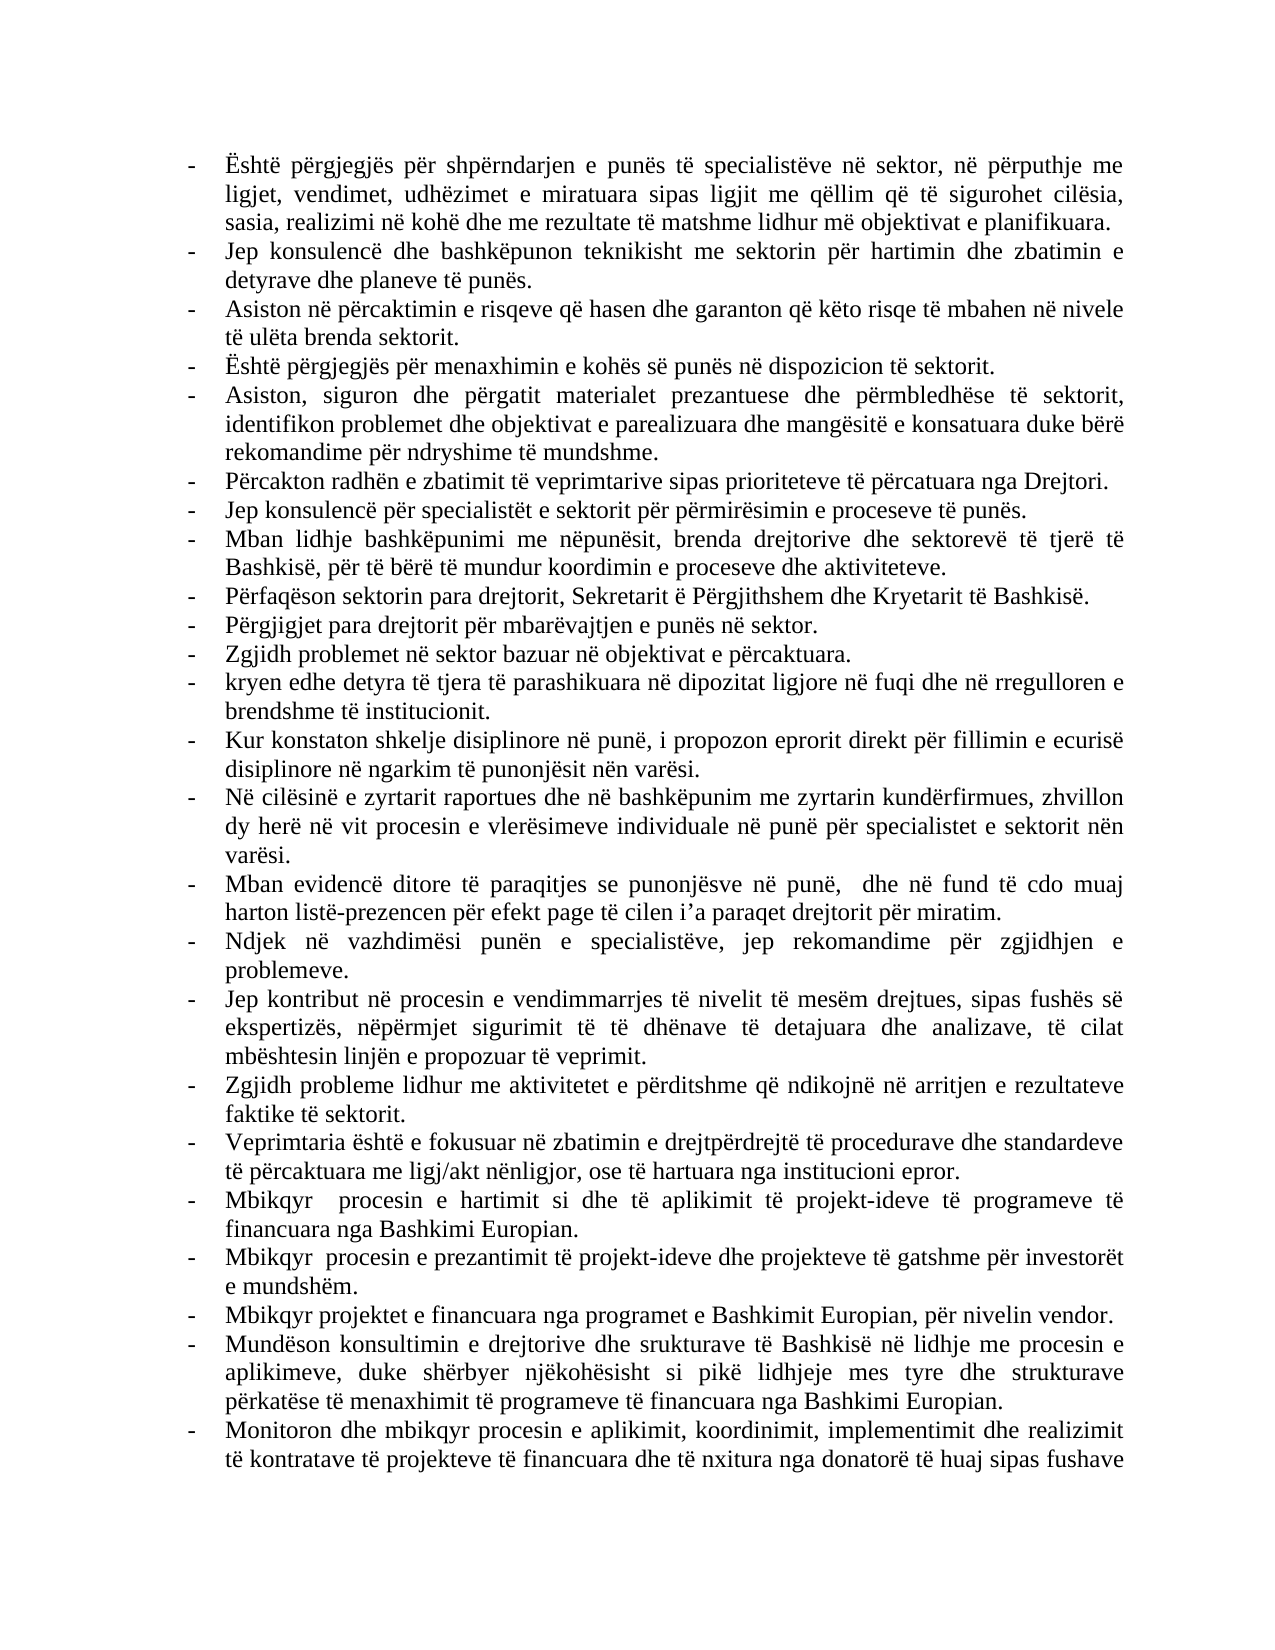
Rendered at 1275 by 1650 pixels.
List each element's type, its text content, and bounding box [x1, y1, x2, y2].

list Përgjigjet para drejtorit për mbarëvajtjen e punës në sektor. [187, 610, 1125, 639]
list Përfaqëson sektorin para drejtorit, Sekretarit ë Përgjithshem dhe Kryetarit të Bashkisë. [187, 581, 1125, 610]
list Zgjidh problemet në sektor bazuar në objektivat e përcaktuara. [187, 639, 1125, 667]
list Përcakton radhën e zbatimit të veprimtarive sipas prioriteteve të përcatuara nga Drejtori. [187, 466, 1125, 495]
list Jep konsulencë dhe bashkëpunon teknikisht me sektorin për hartimin dhe zbatimin e detyrave dhe planeve të punës. [187, 236, 1125, 294]
list Mbikqyr procesin e prezantimit të projekt-ideve dhe projekteve të gatshme për investorët e mundshëm. [187, 1242, 1125, 1300]
list Mbikqyr projektet e financuara nga programet e Bashkimit Europian, për nivelin vendor. [187, 1300, 1125, 1329]
list Veprimtaria është e fokusuar në zbatimin e drejtpërdrejtë të procedurave dhe standardeve të përcaktuara me ligj/akt nënligjor, ose të hartuara nga institucioni epror. [187, 1127, 1125, 1185]
list Asiston, siguron dhe përgatit materialet prezantuese dhe përmbledhëse të sektorit, identifikon problemet dhe objektivat e parealizuara dhe mangësitë e konsatuara duke bërë rekomandime për ndryshime të mundshme. [187, 380, 1125, 466]
list Mban lidhje bashkëpunimi me nëpunësit, brenda drejtorive dhe sektorevë të tjerë të Bashkisë, për të bërë të mundur koordimin e proceseve dhe aktiviteteve. [187, 524, 1125, 581]
list Është përgjegjës për shpërndarjen e punës të specialistëve në sektor, në përputhje me ligjet, vendimet, udhëzimet e miratuara sipas ligjit me qëllim që të sigurohet cilësia, sasia, realizimi në kohë dhe me rezultate të matshme lidhur më objektivat e planifikuara. [187, 150, 1125, 236]
list Në cilësinë e zyrtarit raportues dhe në bashkëpunim me zyrtarin kundërfirmues, zhvillon dy herë në vit procesin e vlerësimeve individuale në punë për specialistet e sektorit nën varësi. [187, 782, 1125, 869]
list Mbikqyr procesin e hartimit si dhe të aplikimit të projekt-ideve të programeve të financuara nga Bashkimi Europian. [187, 1185, 1125, 1242]
list Kur konstaton shkelje disiplinore në punë, i propozon eprorit direkt për fillimin e ecurisë disiplinore në ngarkim të punonjësit nën varësi. [187, 725, 1125, 782]
list kryen edhe detyra të tjera të parashikuara në dipozitat ligjore në fuqi dhe në rregulloren e brendshme të institucionit. [187, 667, 1125, 725]
list Mundëson konsultimin e drejtorive dhe srukturave të Bashkisë në lidhje me procesin e aplikimeve, duke shërbyer njëkohësisht si pikë lidhjeje mes tyre dhe strukturave përkatëse të menaxhimit të programeve të financuara nga Bashkimi Europian. [187, 1329, 1125, 1415]
list Zgjidh probleme lidhur me aktivitetet e përditshme që ndikojnë në arritjen e rezultateve faktike të sektorit. [187, 1070, 1125, 1127]
list Jep kontribut në procesin e vendimmarrjes të nivelit të mesëm drejtues, sipas fushës së ekspertizës, nëpërmjet sigurimit të të dhënave të detajuara dhe analizave, të cilat mbështesin linjën e propozuar të veprimit. [187, 984, 1125, 1070]
list Mban evidencë ditore të paraqitjes se punonjësve në punë, dhe në fund të cdo muaj harton listë-prezencen për efekt page të cilen i’a paraqet drejtorit për miratim. [187, 869, 1125, 926]
list Është përgjegjës për menaxhimin e kohës së punës në dispozicion të sektorit. [187, 351, 1125, 380]
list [187, 1415, 1125, 1472]
list Ndjek në vazhdimësi punën e specialistëve, jep rekomandime për zgjidhjen e problemeve. [187, 926, 1125, 984]
list Asiston në përcaktimin e risqeve që hasen dhe garanton që këto risqe të mbahen në nivele të ulëta brenda sektorit. [187, 294, 1125, 351]
list Jep konsulencë për specialistët e sektorit për përmirësimin e proceseve të punës. [187, 495, 1125, 524]
